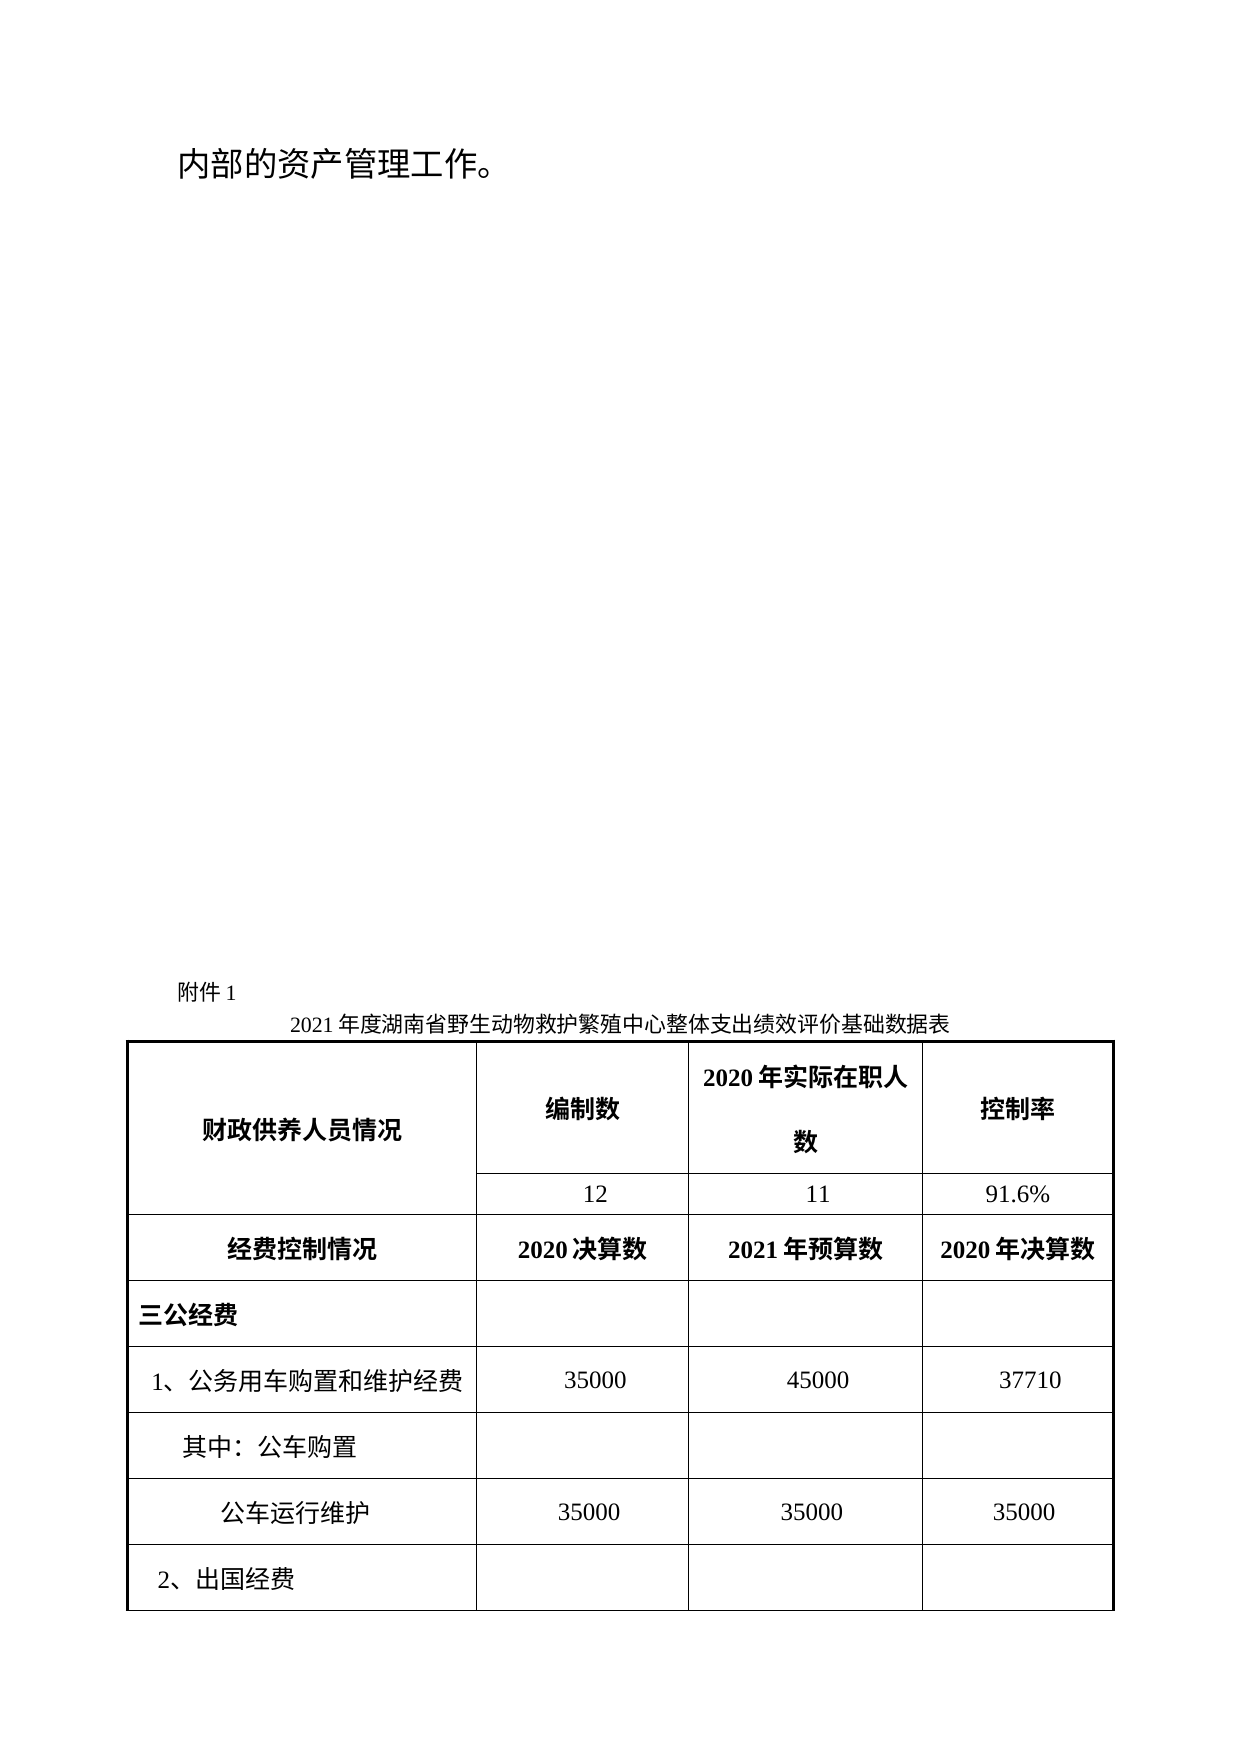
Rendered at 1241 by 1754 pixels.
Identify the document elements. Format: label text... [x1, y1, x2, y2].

table_header 2020年实际在职人数 [689, 1043, 922, 1173]
table_header 控制率 [923, 1043, 1112, 1173]
table_cell 2020年决算数 [923, 1215, 1112, 1280]
table_header 编制数 [477, 1043, 688, 1173]
table_cell 2021年预算数 [689, 1215, 922, 1280]
table_cell 1、公务用车购置和维护经费 [129, 1347, 476, 1412]
table_cell 35000 [477, 1347, 688, 1412]
table_cell [689, 1545, 922, 1610]
table_cell 35000 [477, 1479, 688, 1544]
table_cell [477, 1545, 688, 1610]
text 附件1 [177, 974, 1063, 1007]
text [177, 129, 1063, 194]
table_cell [689, 1281, 922, 1346]
table_cell 91.6% [923, 1174, 1112, 1214]
table_cell 2、出国经费 [129, 1545, 476, 1610]
table_cell 2020决算数 [477, 1215, 688, 1280]
table_cell 35000 [689, 1479, 922, 1544]
table_cell 其中：公车购置 [129, 1413, 476, 1478]
table_cell 12 [477, 1174, 688, 1214]
table_cell 三公经费 [129, 1281, 476, 1346]
table_cell 45000 [689, 1347, 922, 1412]
table_cell 经费控制情况 [129, 1215, 476, 1280]
table_cell [923, 1413, 1112, 1478]
table_cell [689, 1413, 922, 1478]
table_cell 37710 [923, 1347, 1112, 1412]
table_cell [477, 1281, 688, 1346]
table_cell [923, 1281, 1112, 1346]
table_cell [923, 1545, 1112, 1610]
table_cell 35000 [923, 1479, 1112, 1544]
table_cell 11 [689, 1174, 922, 1214]
text 2021年度湖南省野生动物救护繁殖中心整体支出绩效评价基础数据表 [177, 1007, 1063, 1039]
table_header 财政供养人员情况 [129, 1043, 476, 1214]
table_cell 公车运行维护 [129, 1479, 476, 1544]
table_cell [477, 1413, 688, 1478]
